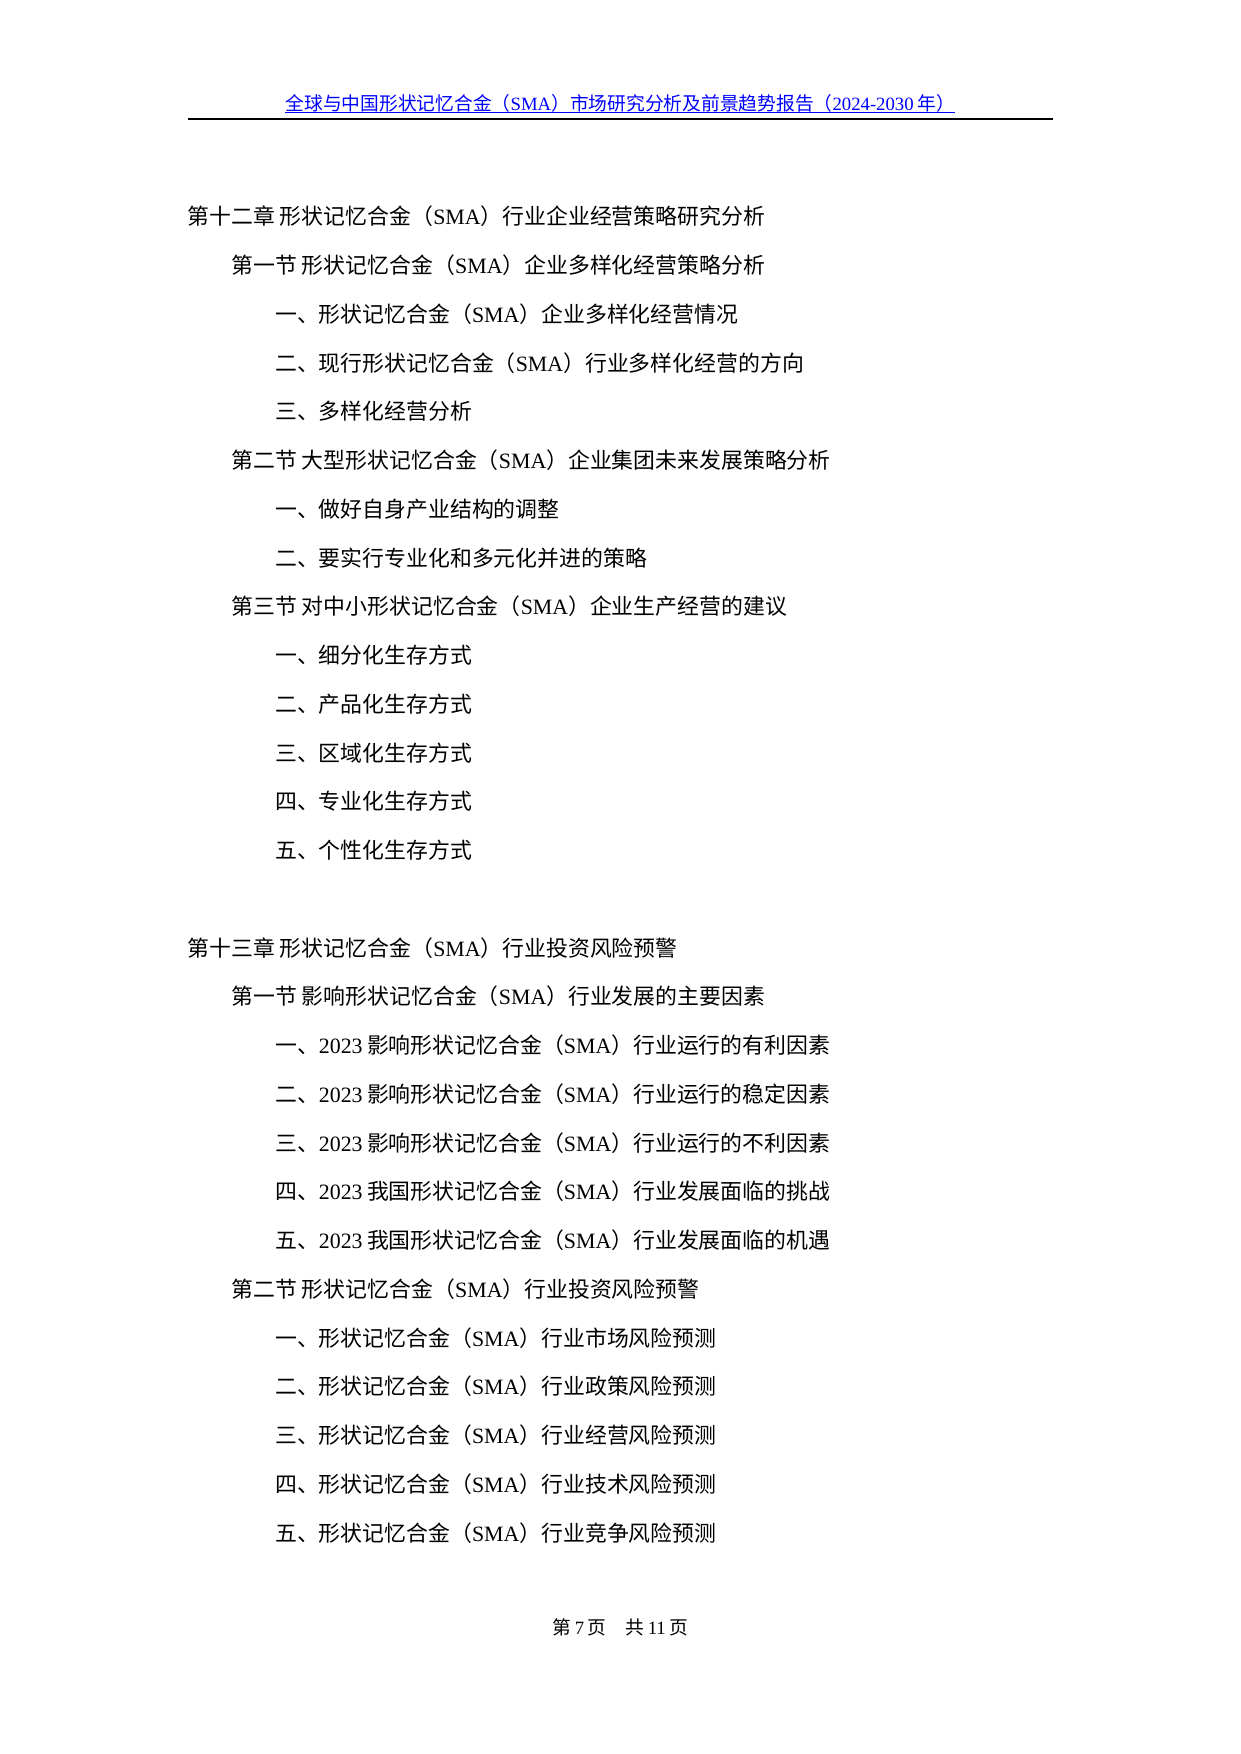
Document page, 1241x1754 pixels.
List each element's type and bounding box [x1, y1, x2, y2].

text [187, 150, 1053, 1548]
